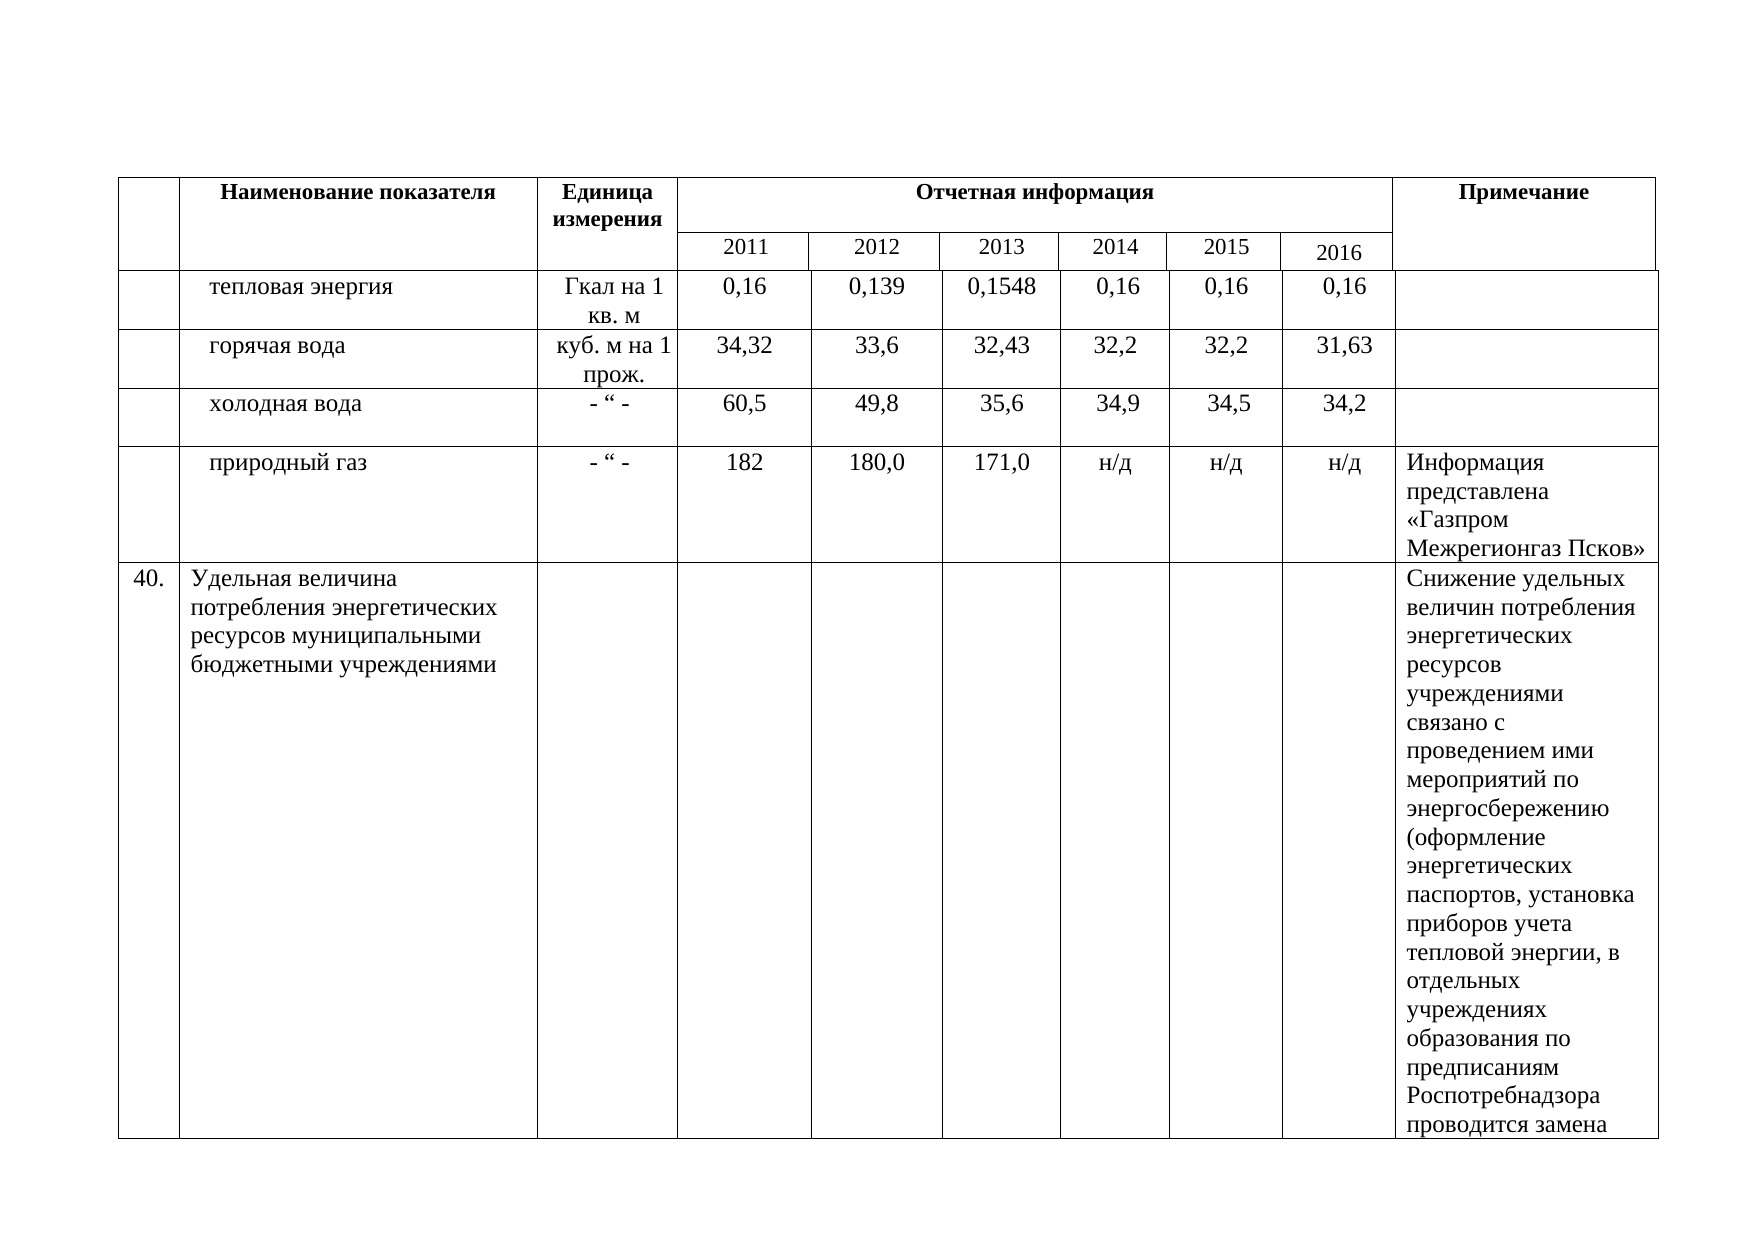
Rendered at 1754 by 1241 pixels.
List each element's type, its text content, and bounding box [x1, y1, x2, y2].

table_cell [1283, 563, 1395, 1138]
table_cell [119, 330, 179, 387]
table_cell 0,1548 [943, 271, 1060, 329]
table_cell 33,6 [812, 330, 942, 387]
table_cell - “ - [538, 447, 677, 562]
table_cell 0,16 [1283, 271, 1395, 329]
table_cell 31,63 [1283, 330, 1395, 387]
table_cell 32,2 [1061, 330, 1169, 387]
table_header Примечание [1393, 178, 1655, 270]
table_cell н/д [1283, 447, 1395, 562]
table_header Единица измерения [538, 178, 677, 270]
table_cell [119, 389, 179, 446]
table_cell 40. [119, 563, 179, 1138]
table_cell Гкал на 1 кв. м [538, 271, 677, 329]
table_cell 182 [678, 447, 811, 562]
table_cell 34,5 [1170, 389, 1282, 446]
table_cell 60,5 [678, 389, 811, 446]
table_cell 0,16 [678, 271, 811, 329]
table_cell - “ - [538, 389, 677, 446]
table_header Наименование показателя [180, 178, 537, 270]
table_cell 2012 [809, 233, 939, 270]
table_cell природный газ [180, 447, 537, 562]
table_cell 34,2 [1283, 389, 1395, 446]
table_cell н/д [1170, 447, 1282, 562]
table_cell 0,16 [1061, 271, 1169, 329]
table_cell 2013 [940, 233, 1058, 270]
table_cell тепловая энергия [180, 271, 537, 329]
table_cell 0,16 [1170, 271, 1282, 329]
table_cell 2011 [678, 233, 808, 270]
table_cell 35,6 [943, 389, 1060, 446]
table_cell 2014 [1059, 233, 1166, 270]
table_cell 34,9 [1061, 389, 1169, 446]
table_cell н/д [1061, 447, 1169, 562]
table_cell [812, 563, 942, 1138]
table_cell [1396, 563, 1658, 1138]
table_cell [538, 563, 677, 1138]
table_cell [119, 271, 179, 329]
table_cell 34,32 [678, 330, 811, 387]
table_cell [943, 563, 1060, 1138]
table_cell холодная вода [180, 389, 537, 446]
table_cell 2015 [1167, 233, 1280, 270]
table_cell [1396, 330, 1658, 387]
table_cell [1061, 563, 1169, 1138]
table_cell 180,0 [812, 447, 942, 562]
table_cell 49,8 [812, 389, 942, 446]
table_cell [1396, 389, 1658, 446]
table_cell [1170, 563, 1282, 1138]
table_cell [180, 563, 537, 1138]
table_cell 0,139 [812, 271, 942, 329]
table_cell 171,0 [943, 447, 1060, 562]
table_cell 32,2 [1170, 330, 1282, 387]
table_cell [1396, 271, 1658, 329]
table_cell куб. м на 1 прож. [538, 330, 677, 387]
table_cell горячая вода [180, 330, 537, 387]
table_cell [119, 447, 179, 562]
table_cell Информация представлена «Газпром Межрегионгаз Псков» [1396, 447, 1658, 562]
table_cell [678, 563, 811, 1138]
table_cell 2016 [1281, 233, 1392, 270]
table_header Отчетная информация [678, 178, 1392, 232]
table_cell 32,43 [943, 330, 1060, 387]
table_header [119, 178, 179, 270]
